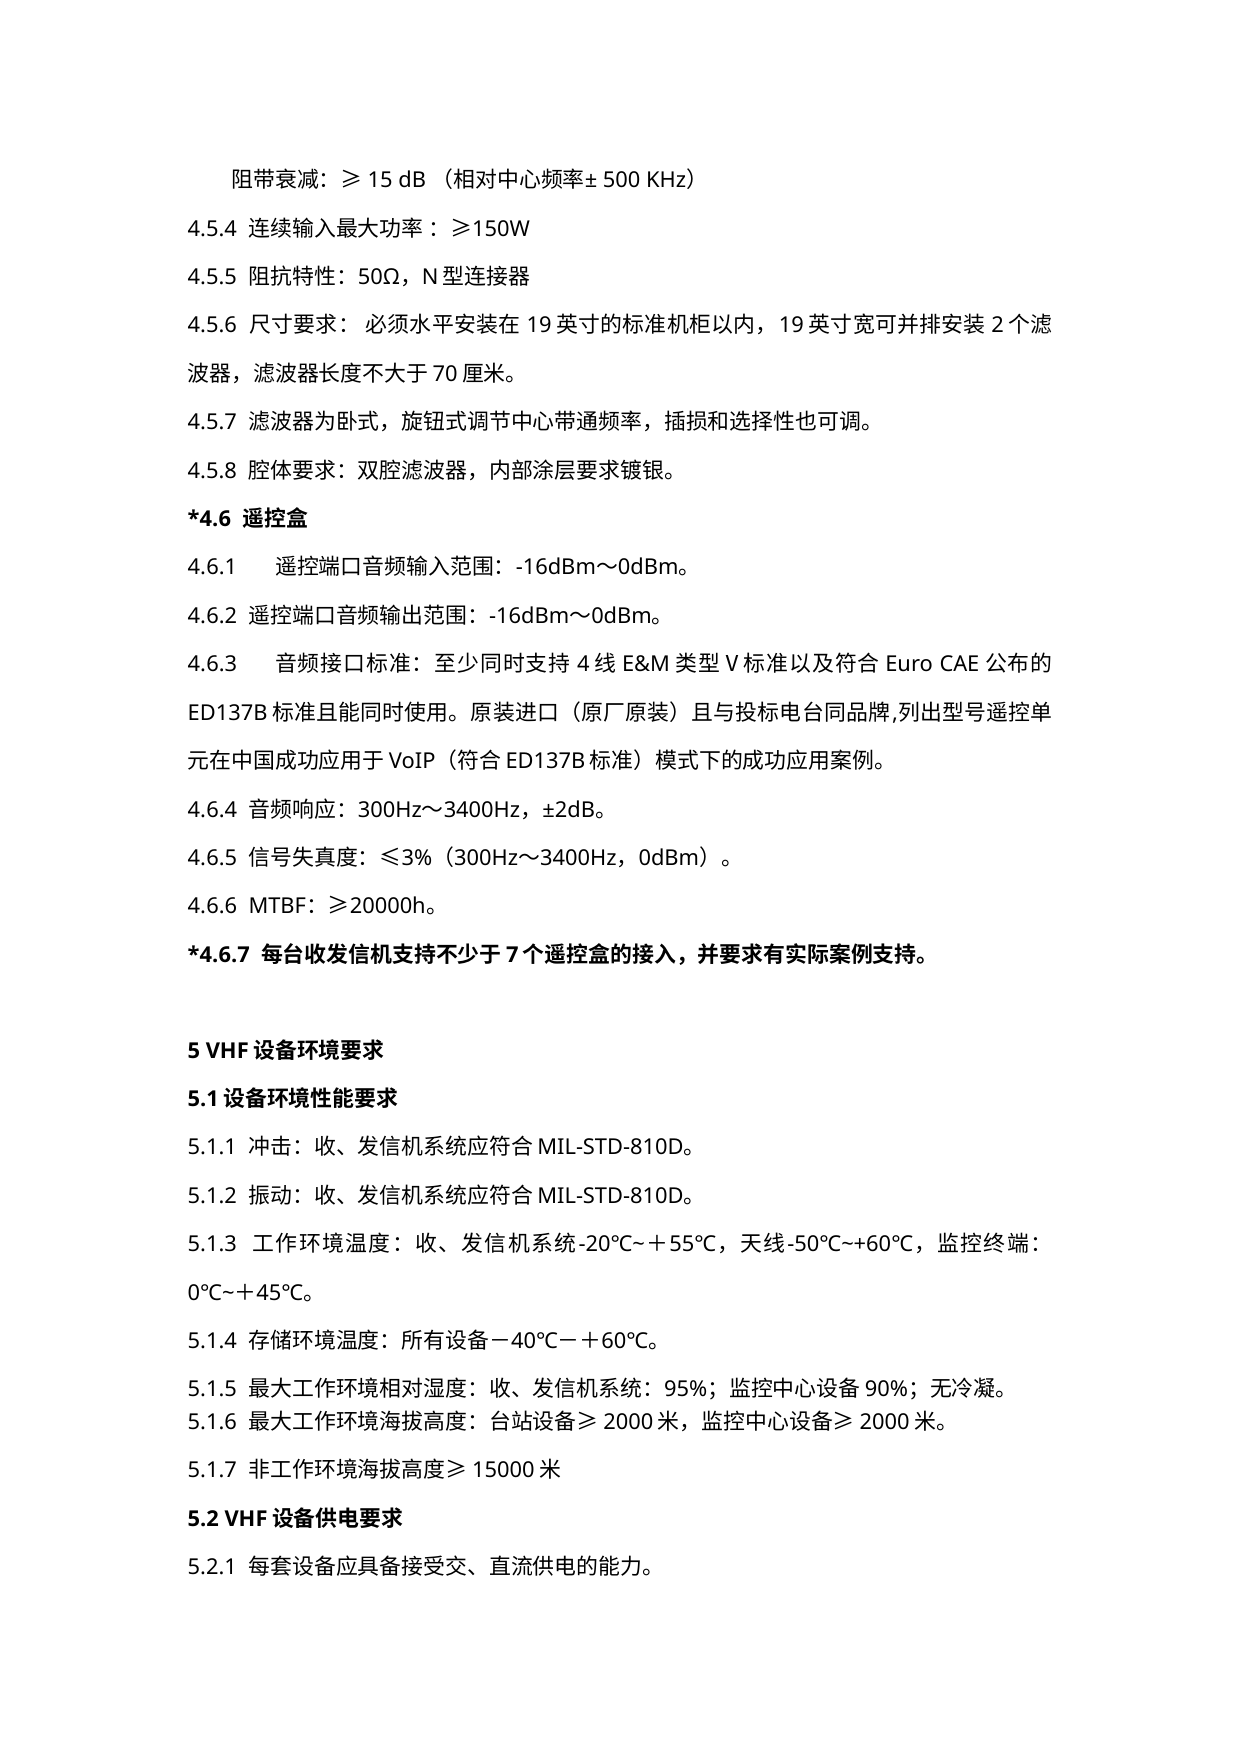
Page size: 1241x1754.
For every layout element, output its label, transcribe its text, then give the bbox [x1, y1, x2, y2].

text 5.1.3 工作环境温度：收、发信机系统-20℃~＋55℃，天线-50℃~+60℃，监控终端：0℃~＋45℃。 [187, 1226, 1053, 1307]
text 阻带衰减：≥ 15 dB （相对中心频率± 500 KHz） [187, 162, 1053, 194]
text 5.1设备环境性能要求 [187, 1081, 1053, 1113]
text 4.6.3 音频接口标准：至少同时支持4线E&M类型Ⅴ标准以及符合Euro CAE公布的ED137B标准且能同时使用。原装进口（原厂原装）且与投标电台同品牌,列出型号遥控单元在中国成功应用于VoIP（符合ED137B标准）模式下的成功应用案例。 [187, 646, 1053, 776]
text 5.1.2 振动：收、发信机系统应符合MIL-STD-810D。 [187, 1177, 1053, 1210]
text 4.5.5 阻抗特性：50Ω，N型连接器 [187, 259, 1053, 291]
text 4.6.1 遥控端口音频输入范围：-16dBm～0dBm。 [187, 549, 1053, 582]
text 5.2 VHF设备供电要求 [187, 1500, 1053, 1533]
text 4.5.7 滤波器为卧式，旋钮式调节中心带通频率，插损和选择性也可调。 [187, 404, 1053, 437]
text 4.6.4 音频响应：300Hz～3400Hz，±2dB。 [187, 792, 1053, 824]
text 5.1.7 非工作环境海拔高度≥ 15000米 [187, 1452, 1053, 1484]
text 4.6.5 信号失真度：≤3%（300Hz～3400Hz，0dBm）。 [187, 840, 1053, 872]
text 4.5.8 腔体要求：双腔滤波器，内部涂层要求镀银。 [187, 452, 1053, 485]
text 5.2.1 每套设备应具备接受交、直流供电的能力。 [187, 1548, 1053, 1581]
text 5 VHF设备环境要求 [187, 1032, 1053, 1065]
text 4.5.4 连续输入最大功率 ：≥150W [187, 210, 1053, 243]
text 5.1.5 最大工作环境相对湿度：收、发信机系统：95%；监控中心设备90%；无冷凝。 [187, 1371, 1053, 1403]
text *4.6.7 每台收发信机支持不少于7个遥控盒的接入，并要求有实际案例支持。 [187, 937, 1053, 969]
text 5.1.4 存储环境温度：所有设备－40℃－＋60℃。 [187, 1323, 1053, 1355]
text 4.6.2 遥控端口音频输出范围：-16dBm～0dBm。 [187, 597, 1053, 630]
text 5.1.1 冲击：收、发信机系统应符合MIL-STD-810D。 [187, 1129, 1053, 1161]
text 4.6.6 MTBF：≥20000h。 [187, 888, 1053, 921]
text *4.6 遥控盒 [187, 501, 1053, 533]
text 5.1.6 最大工作环境海拔高度：台站设备≥ 2000米，监控中心设备≥ 2000米。 [187, 1403, 1053, 1436]
text 4.5.6 尺寸要求： 必须水平安装在19英寸的标准机柜以内，19英寸宽可并排安装2个滤波器，滤波器长度不大于70厘米。 [187, 307, 1053, 388]
